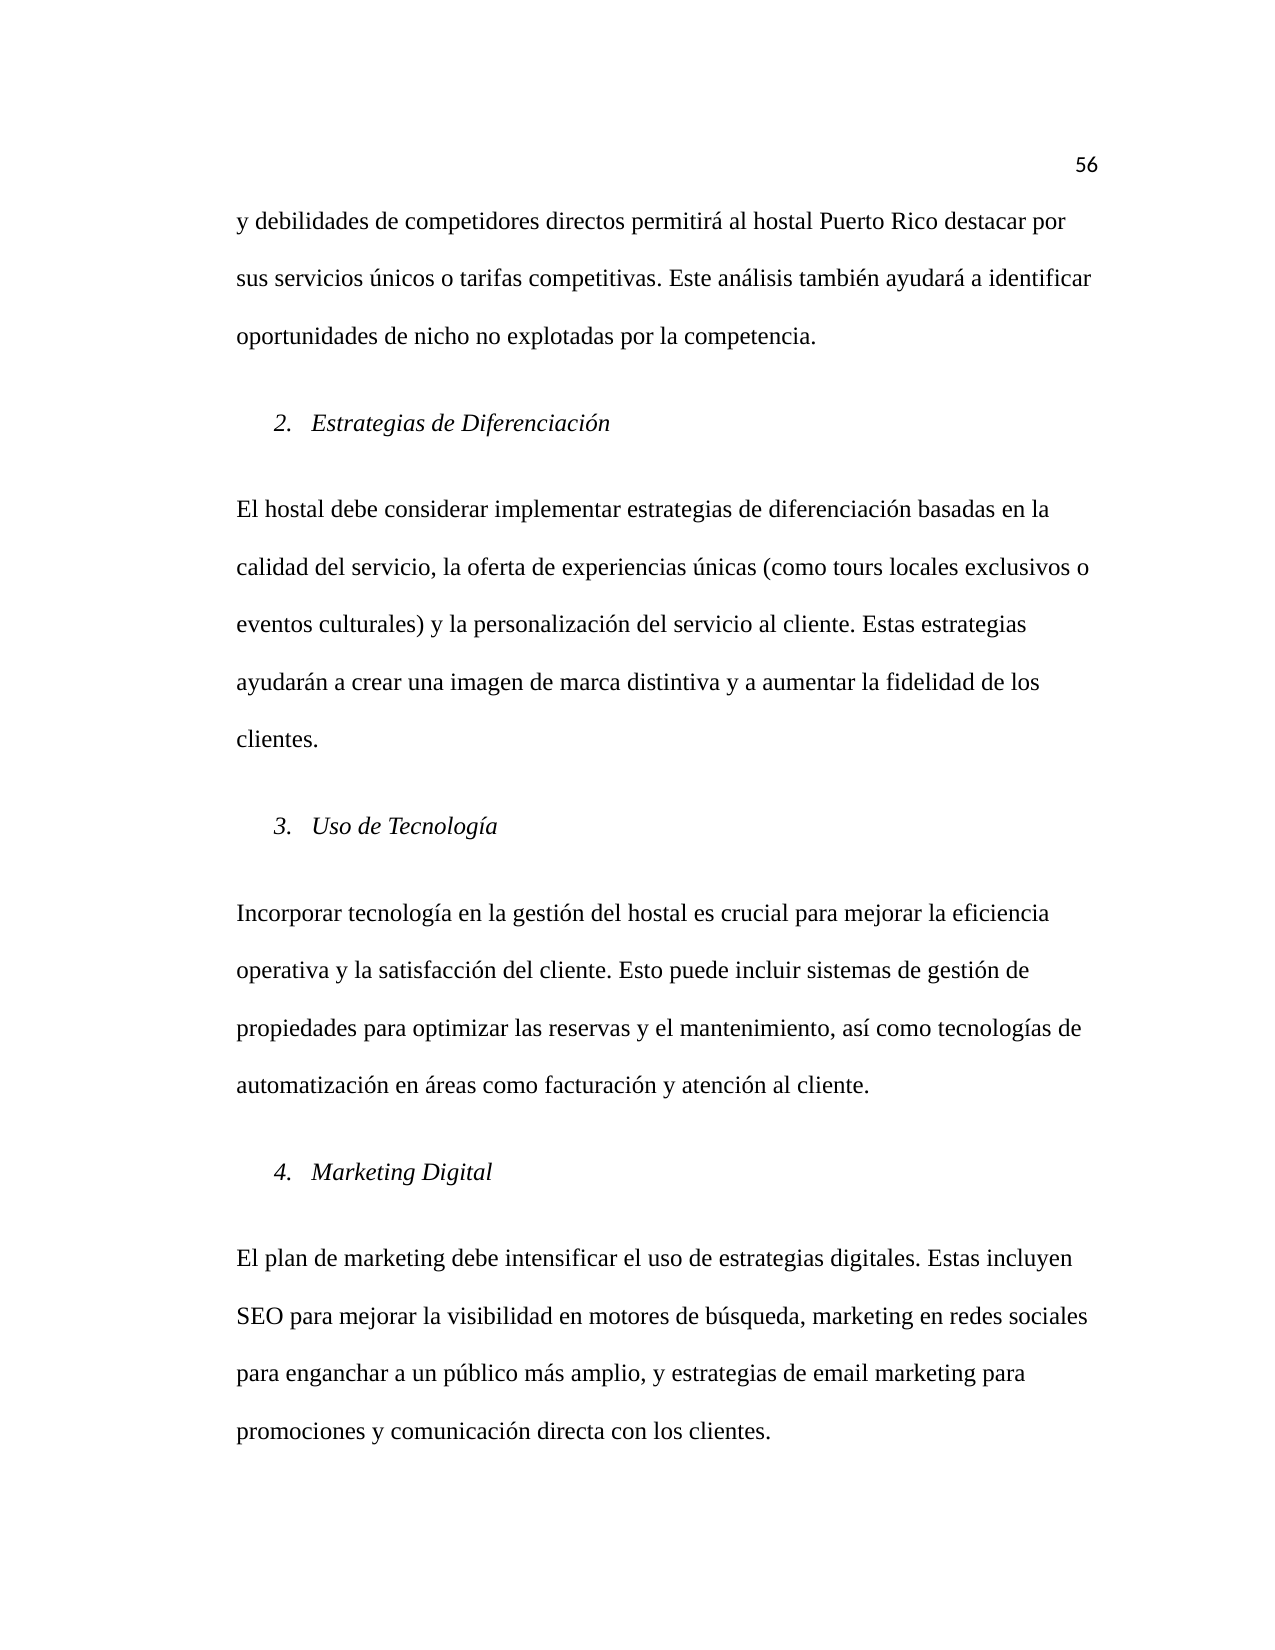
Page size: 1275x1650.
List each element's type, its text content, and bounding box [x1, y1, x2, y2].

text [236, 206, 1098, 350]
list Uso de Tecnología [274, 811, 1098, 840]
text El hostal debe considerar implementar estrategias de diferenciación basadas en la calidad del servicio, la oferta de experiencias únicas (como tours locales exclusivos o eventos culturales) y la personalización del servicio al cliente. Estas estrategias ayudarán a crear una imagen de marca distintiva y a aumentar la fidelidad de los clientes. [236, 494, 1098, 753]
text Incorporar tecnología en la gestión del hostal es crucial para mejorar la eficiencia operativa y la satisfacción del cliente. Esto puede incluir sistemas de gestión de propiedades para optimizar las reservas y el mantenimiento, así como tecnologías de automatización en áreas como facturación y atención al cliente. [236, 898, 1098, 1099]
list Marketing Digital [274, 1157, 1098, 1186]
list Estrategias de Diferenciación [274, 408, 1098, 436]
text El plan de marketing debe intensificar el uso de estrategias digitales. Estas incluyen SEO para mejorar la visibilidad en motores de búsqueda, marketing en redes sociales para enganchar a un público más amplio, y estrategias de email marketing para promociones y comunicación directa con los clientes. [236, 1243, 1098, 1445]
